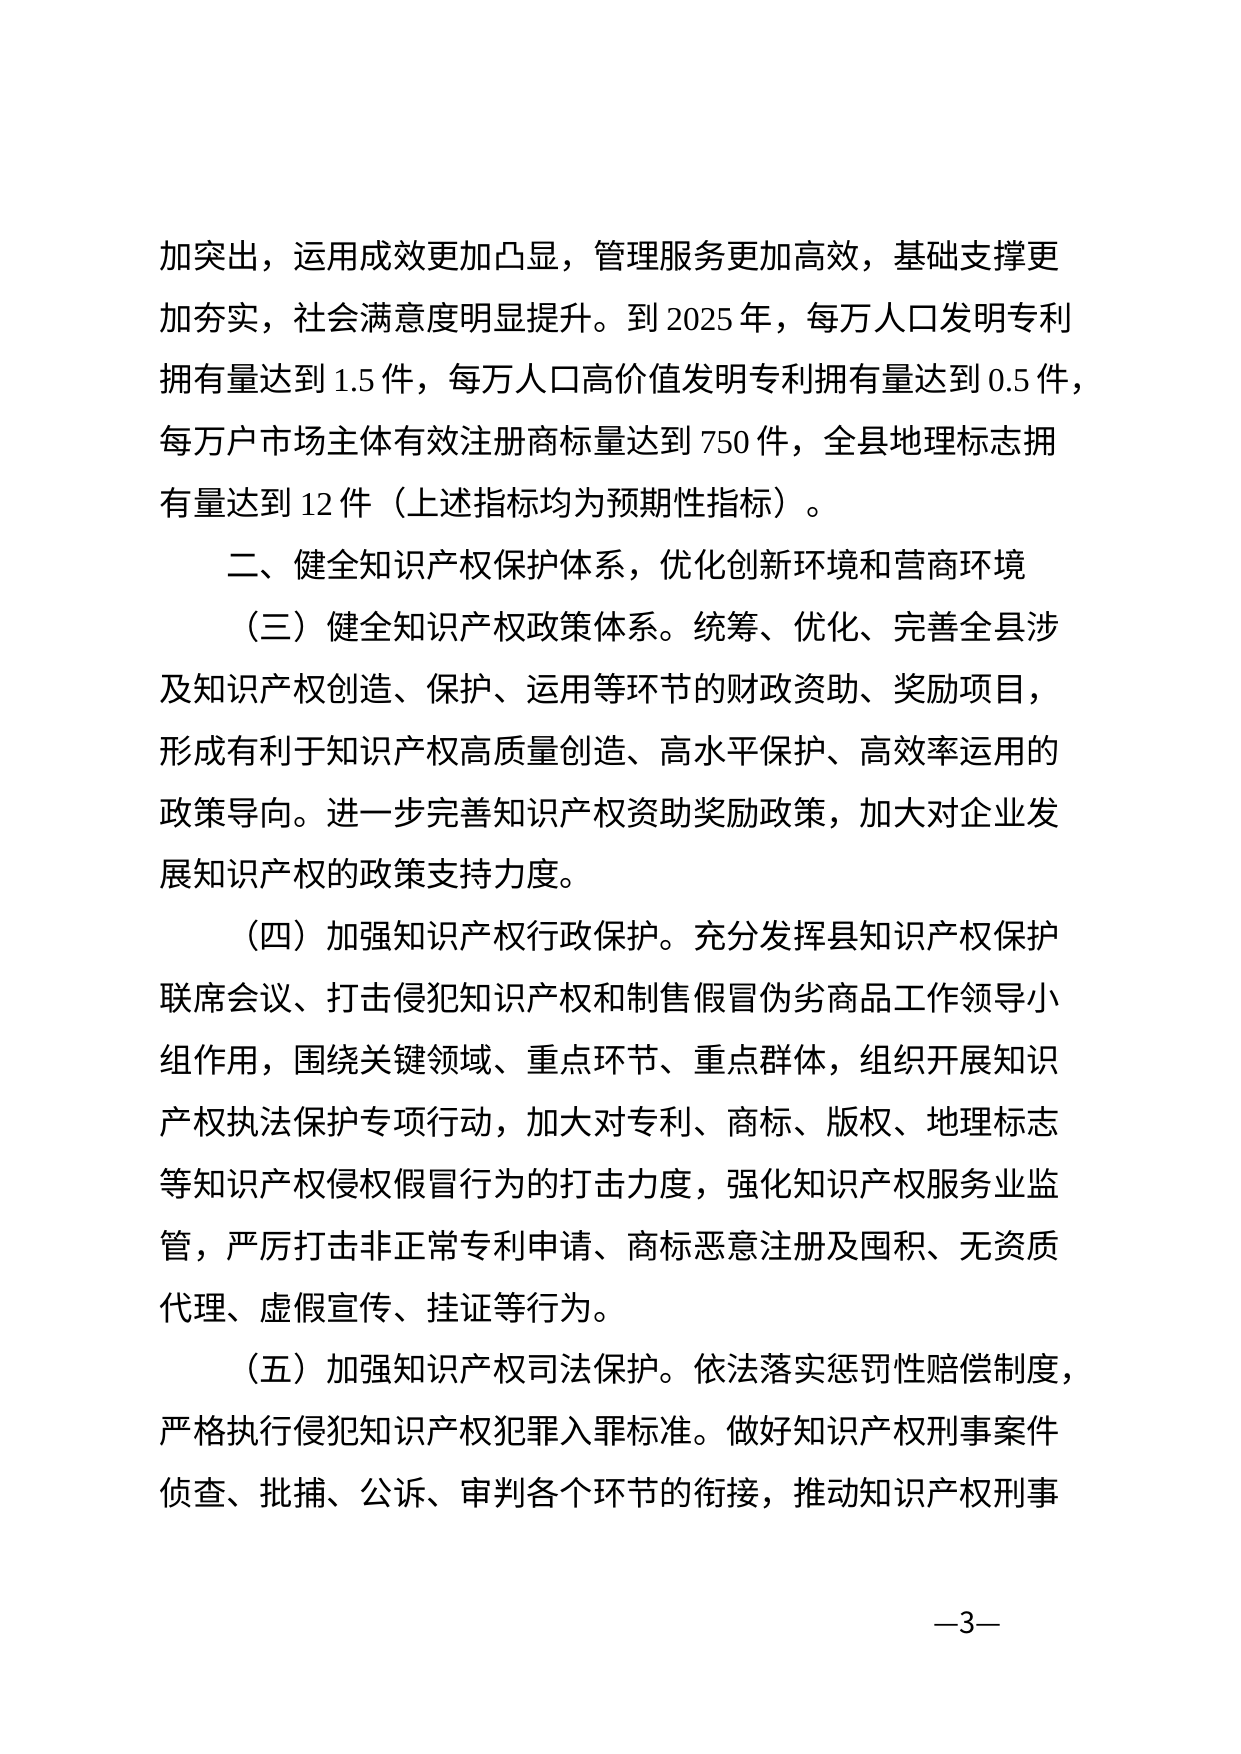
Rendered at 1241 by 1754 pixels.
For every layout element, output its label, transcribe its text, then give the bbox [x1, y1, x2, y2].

text （三）健全知识产权政策体系。统筹、优化、完善全县涉及知识产权创造、保护、运用等环节的财政资助、奖励项目，形成有利于知识产权高质量创造、高水平保护、高效率运用的政策导向。进一步完善知识产权资助奖励政策，加大对企业发展知识产权的政策支持力度。 [159, 590, 1081, 899]
text 二、健全知识产权保护体系，优化创新环境和营商环境 [159, 528, 1081, 590]
text （四）加强知识产权行政保护。充分发挥县知识产权保护联席会议、打击侵犯知识产权和制售假冒伪劣商品工作领导小组作用，围绕关键领域、重点环节、重点群体，组织开展知识产权执法保护专项行动，加大对专利、商标、版权、地理标志等知识产权侵权假冒行为的打击力度，强化知识产权服务业监管，严厉打击非正常专利申请、商标恶意注册及囤积、无资质代理、虚假宣传、挂证等行为。 [159, 899, 1081, 1332]
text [159, 1332, 1081, 1518]
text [159, 218, 1081, 528]
